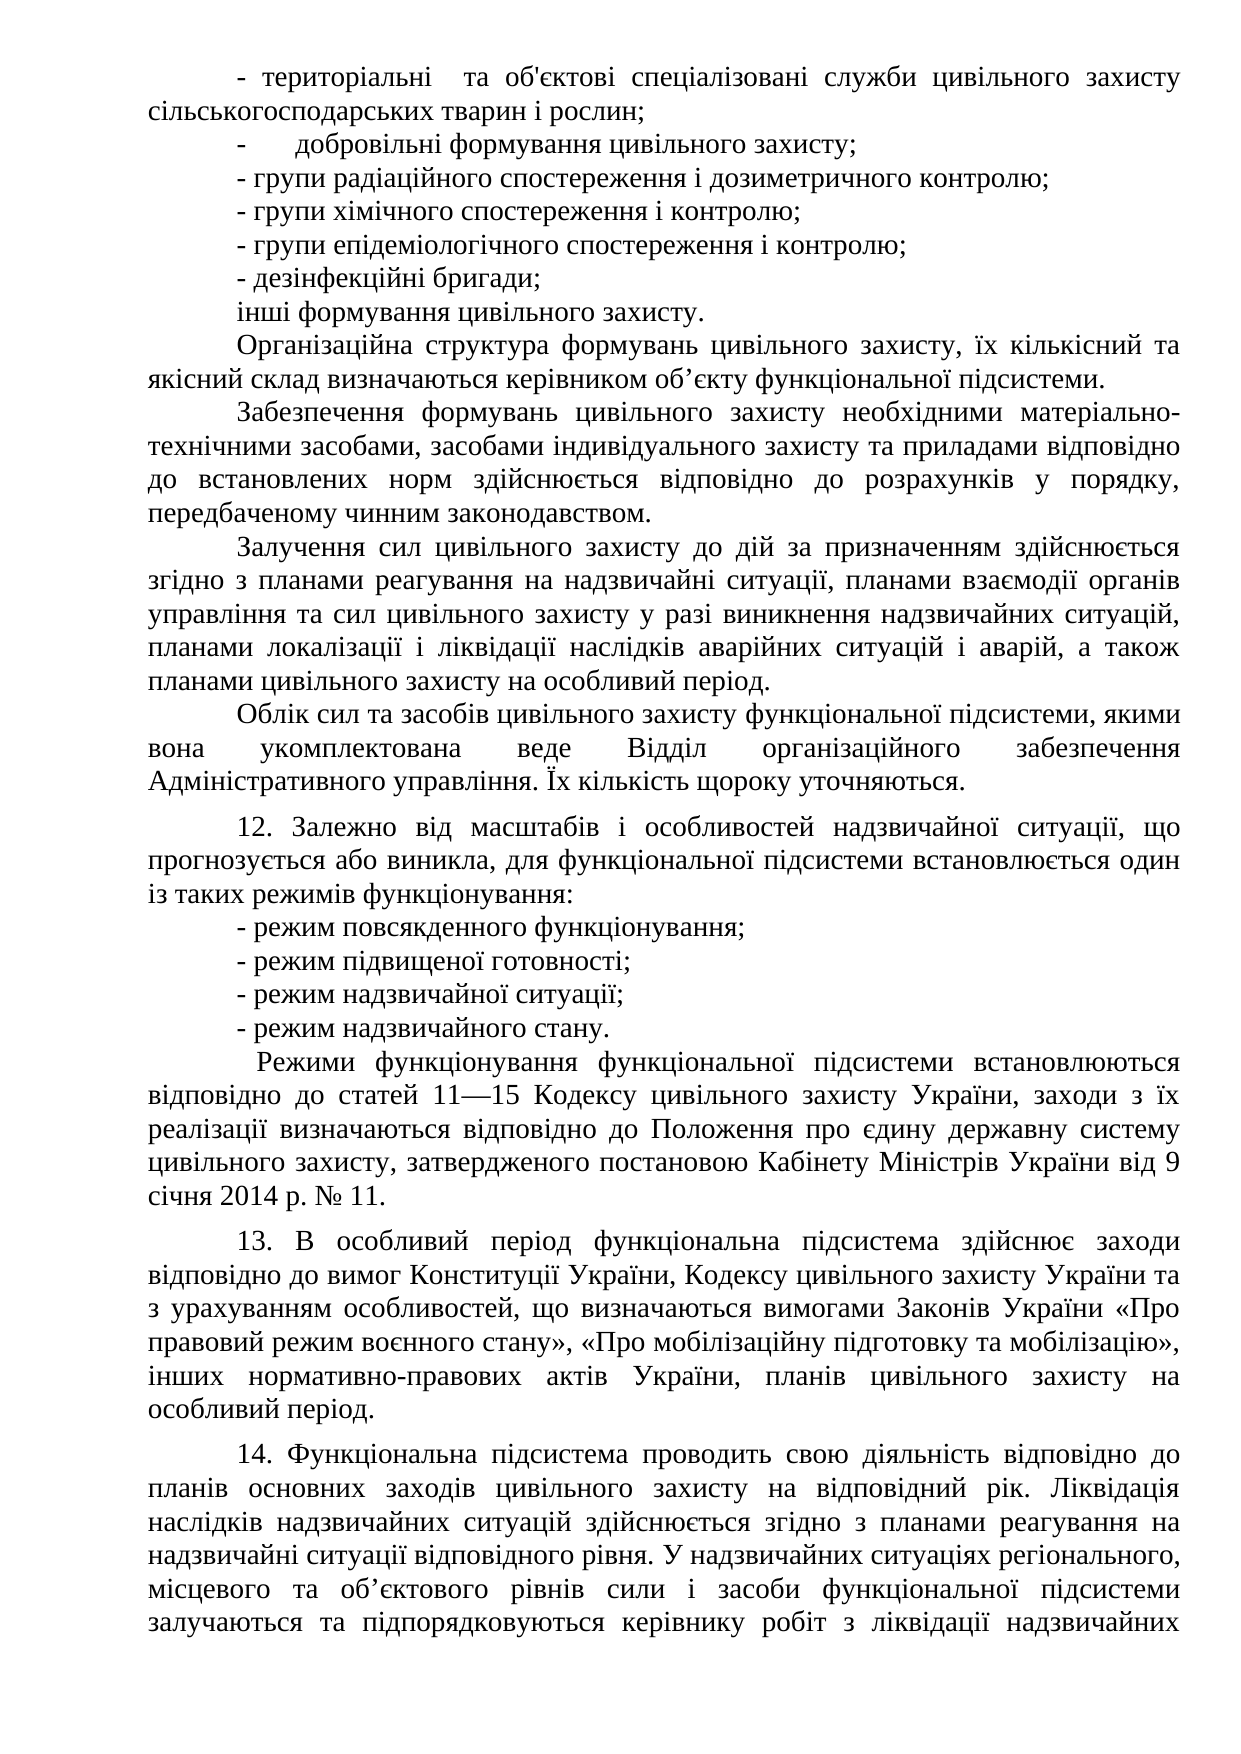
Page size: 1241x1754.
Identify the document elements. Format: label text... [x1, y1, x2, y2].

text - групи хімічного спостереження і контролю; [148, 193, 1181, 227]
text - режим повсякденного функціонування; [148, 909, 1181, 943]
text 12. Залежно від масштабів і особливостей надзвичайної ситуації, що прогнозується або виникла, для функціональної підсистеми встановлюється один із таких режимів функціонування: [148, 809, 1181, 909]
text Залучення сил цивільного захисту до дій за призначенням здійснюється згідно з планами реагування на надзвичайні ситуації, планами взаємодії органів управління та сил цивільного захисту у разі виникнення надзвичайних ситуацій, планами локалізації і ліквідації наслідків аварійних ситуацій і аварій, а також планами цивільного захисту на особливий період. [148, 529, 1181, 696]
text - режим надзвичайного стану. [148, 1010, 1181, 1044]
text Режими функціонування функціональної підсистеми встановлюються відповідно до статей 11—15 Кодексу цивільного захисту України, заходи з їх реалізації визначаються відповідно до Положення про єдину державну систему цивільного захисту, затвердженого постановою Кабінету Міністрів України від 9 січня 2014 р. № 11. [148, 1044, 1181, 1211]
text - режим надзвичайної ситуації; [148, 977, 1181, 1010]
text Забезпечення формувань цивільного захисту необхідними матеріально-технічними засобами, засобами індивідуального захисту та приладами відповідно до встановлених норм здійснюється відповідно до розрахунків у порядку, передбаченому чинним законодавством. [148, 394, 1181, 529]
text - групи радіаційного спостереження і дозиметричного контролю; [148, 160, 1181, 193]
text інші формування цивільного захисту. [148, 294, 1181, 327]
text Організаційна структура формувань цивільного захисту, їх кількісний та якісний склад визначаються керівником об’єкту функціональної підсистеми. [148, 327, 1181, 394]
text - територіальні та об'єктові спеціалізовані служби цивільного захисту сільськогосподарських тварин і рослин; [148, 59, 1181, 126]
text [148, 1437, 1181, 1638]
text - режим підвищеної готовності; [148, 943, 1181, 977]
text 13. В особливий період функціональна підсистема здійснює заходи відповідно до вимог Конституції України, Кодексу цивільного захисту України та з урахуванням особливостей, що визначаються вимогами Законів України «Про правовий режим воєнного стану», «Про мобілізаційну підготовку та мобілізацію», інших нормативно-правових актів України, планів цивільного захисту на особливий період. [148, 1223, 1181, 1425]
text - дезінфекційні бригади; [148, 260, 1181, 294]
text - групи епідеміологічного спостереження і контролю; [148, 227, 1181, 260]
text Облік сил та засобів цивільного захисту функціональної підсистеми, якими вона укомплектована веде Відділ організаційного забезпечення Адміністративного управління. Їх кількість щороку уточняються. [148, 696, 1181, 797]
list добровільні формування цивільного захисту; [148, 126, 1181, 160]
